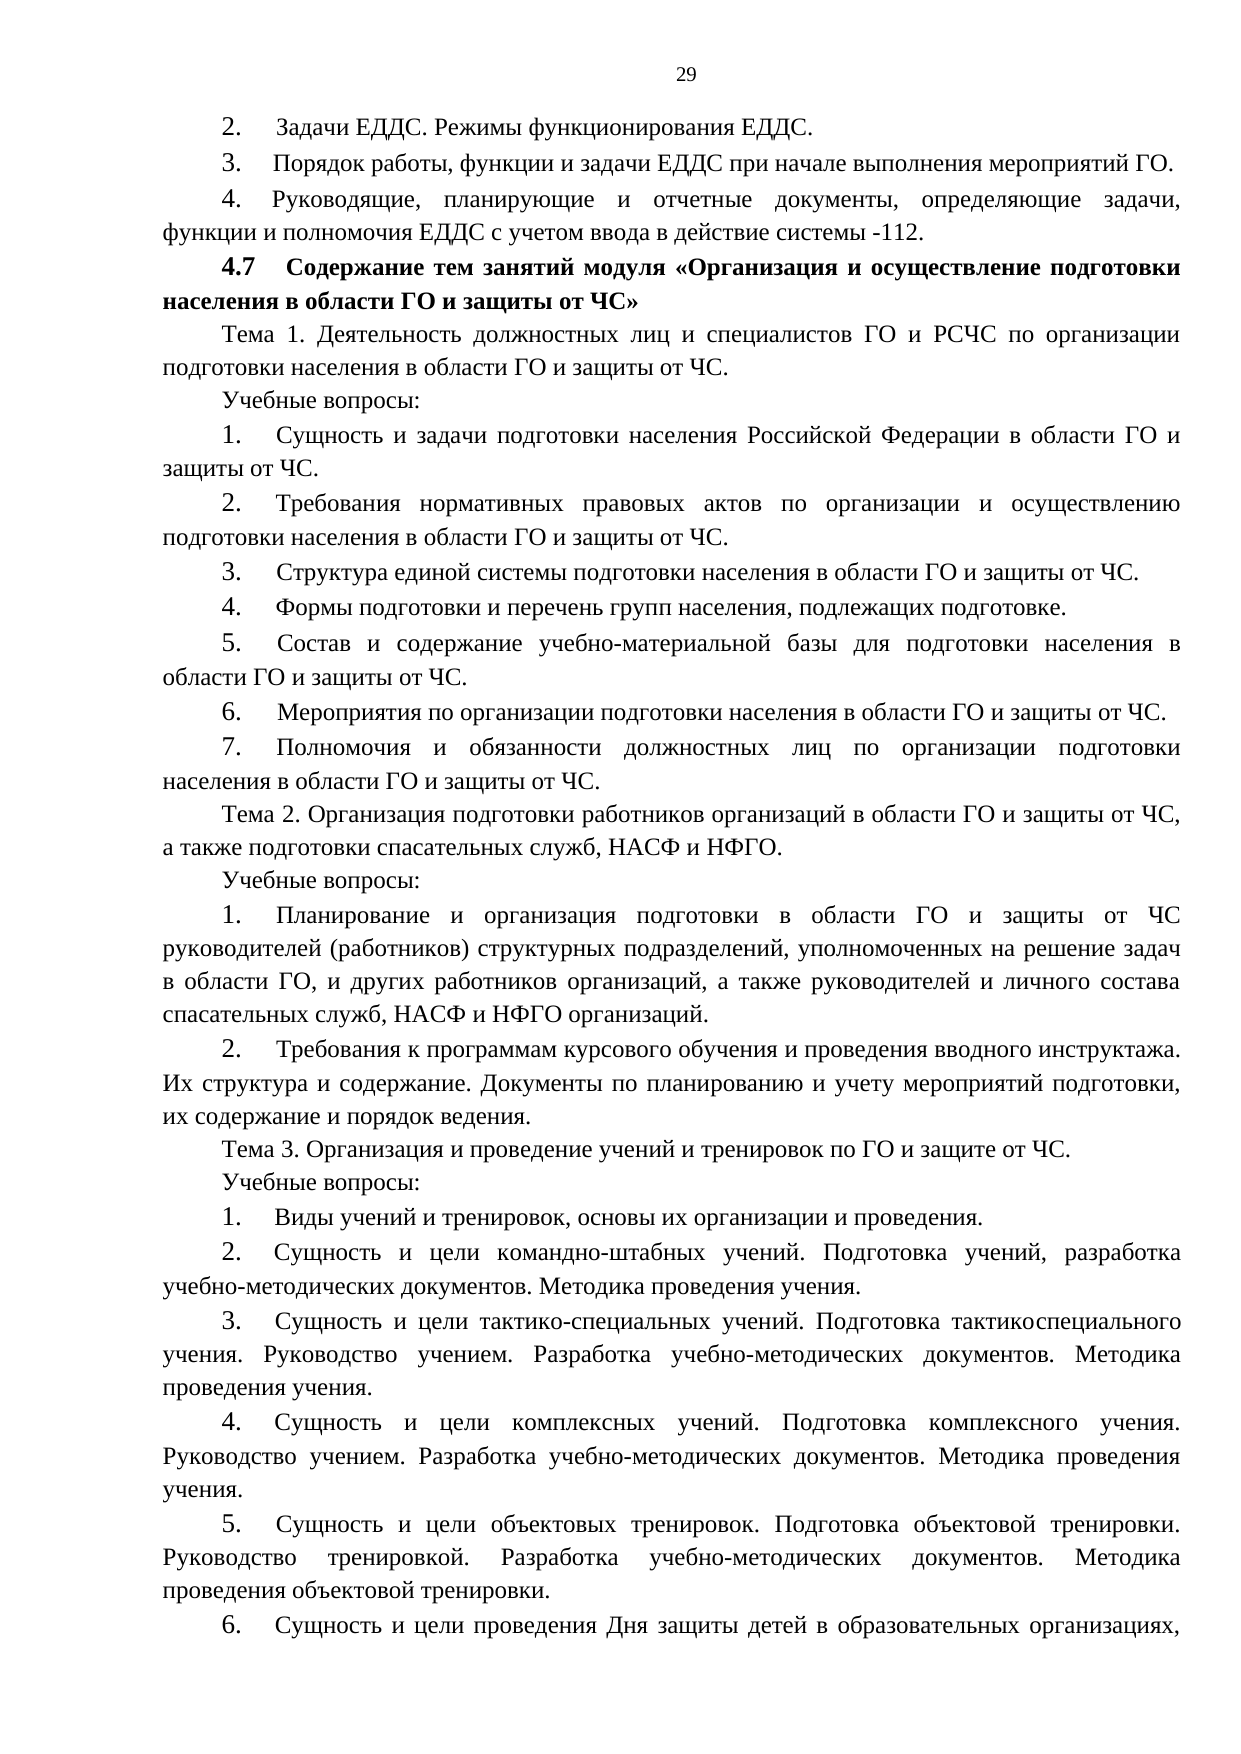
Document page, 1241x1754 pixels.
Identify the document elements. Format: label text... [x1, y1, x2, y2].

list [162, 1608, 1182, 1639]
list Планирование и организация подготовки в области ГО и защиты от ЧС руководителей (работников) структурных подразделений, уполномоченных на решение задач в области ГО, и других работников организаций, а также руководителей и личного состава спасательных служб, НАСФ и НФГО организаций. [162, 898, 1182, 1028]
list Полномочия и обязанности должностных лиц по организации подготовки населения в области ГО и защиты от ЧС. [162, 730, 1182, 794]
list Сущность и цели комплексных учений. Подготовка комплексного учения. Руководство учением. Разработка учебно-методических документов. Методика проведения учения. [162, 1405, 1182, 1503]
list Сущность и цели командно-штабных учений. Подготовка учений, разработка учебно-методических документов. Методика проведения учения. [162, 1236, 1182, 1300]
text Тема 3. Организация и проведение учений и тренировок по ГО и защите от ЧС. [162, 1134, 1182, 1162]
list Структура единой системы подготовки населения в области ГО и защиты от ЧС. [162, 555, 1182, 586]
list Руководящие, планирующие и отчетные документы, определяющие задачи, функции и полномочия ЕДДС с учетом ввода в действие системы -112. [162, 182, 1182, 246]
list Сущность и задачи подготовки населения Российской Федерации в области ГО и защиты от ЧС. [162, 418, 1182, 482]
text Тема 2. Организация подготовки работников организаций в области ГО и защиты от ЧС, а также подготовки спасательных служб, НАСФ и НФГО. [162, 799, 1182, 861]
text Тема 1. Деятельность должностных лиц и специалистов ГО и РСЧС по организации подготовки населения в области ГО и защиты от ЧС. [162, 319, 1182, 381]
list Виды учений и тренировок, основы их организации и проведения. [162, 1200, 1182, 1231]
list Сущность и цели объектовых тренировок. Подготовка объектовой тренировки. Руководство тренировкой. Разработка учебно-методических документов. Методика проведения объектовой тренировки. [162, 1507, 1182, 1604]
text Учебные вопросы: [162, 385, 1182, 413]
list Состав и содержание учебно-материальной базы для подготовки населения в области ГО и защиты от ЧС. [162, 626, 1182, 690]
list Требования нормативных правовых актов по организации и осуществлению подготовки населения в области ГО и защиты от ЧС. [162, 486, 1182, 550]
list Формы подготовки и перечень групп населения, подлежащих подготовке. [162, 590, 1182, 622]
text Учебные вопросы: [162, 1167, 1182, 1196]
list Сущность и цели тактико-специальных учений. Подготовка тактикоспециального учения. Руководство учением. Разработка учебно-методических документов. Методика проведения учения. [162, 1304, 1182, 1401]
list Мероприятия по организации подготовки населения в области ГО и защиты от ЧС. [162, 694, 1182, 726]
list Порядок работы, функции и задачи ЕДДС при начале выполнения мероприятий ГО. [162, 146, 1182, 177]
list Содержание тем занятий модуля «Организация и осуществление подготовки населения в области ГО и защиты от ЧС» [162, 250, 1182, 314]
text Учебные вопросы: [162, 865, 1182, 893]
list Задачи ЕДДС. Режимы функционирования ЕДДС. [162, 110, 1182, 142]
list Требования к программам курсового обучения и проведения вводного инструктажа. Их структура и содержание. Документы по планированию и учету мероприятий подготовки, их содержание и порядок ведения. [162, 1032, 1182, 1129]
